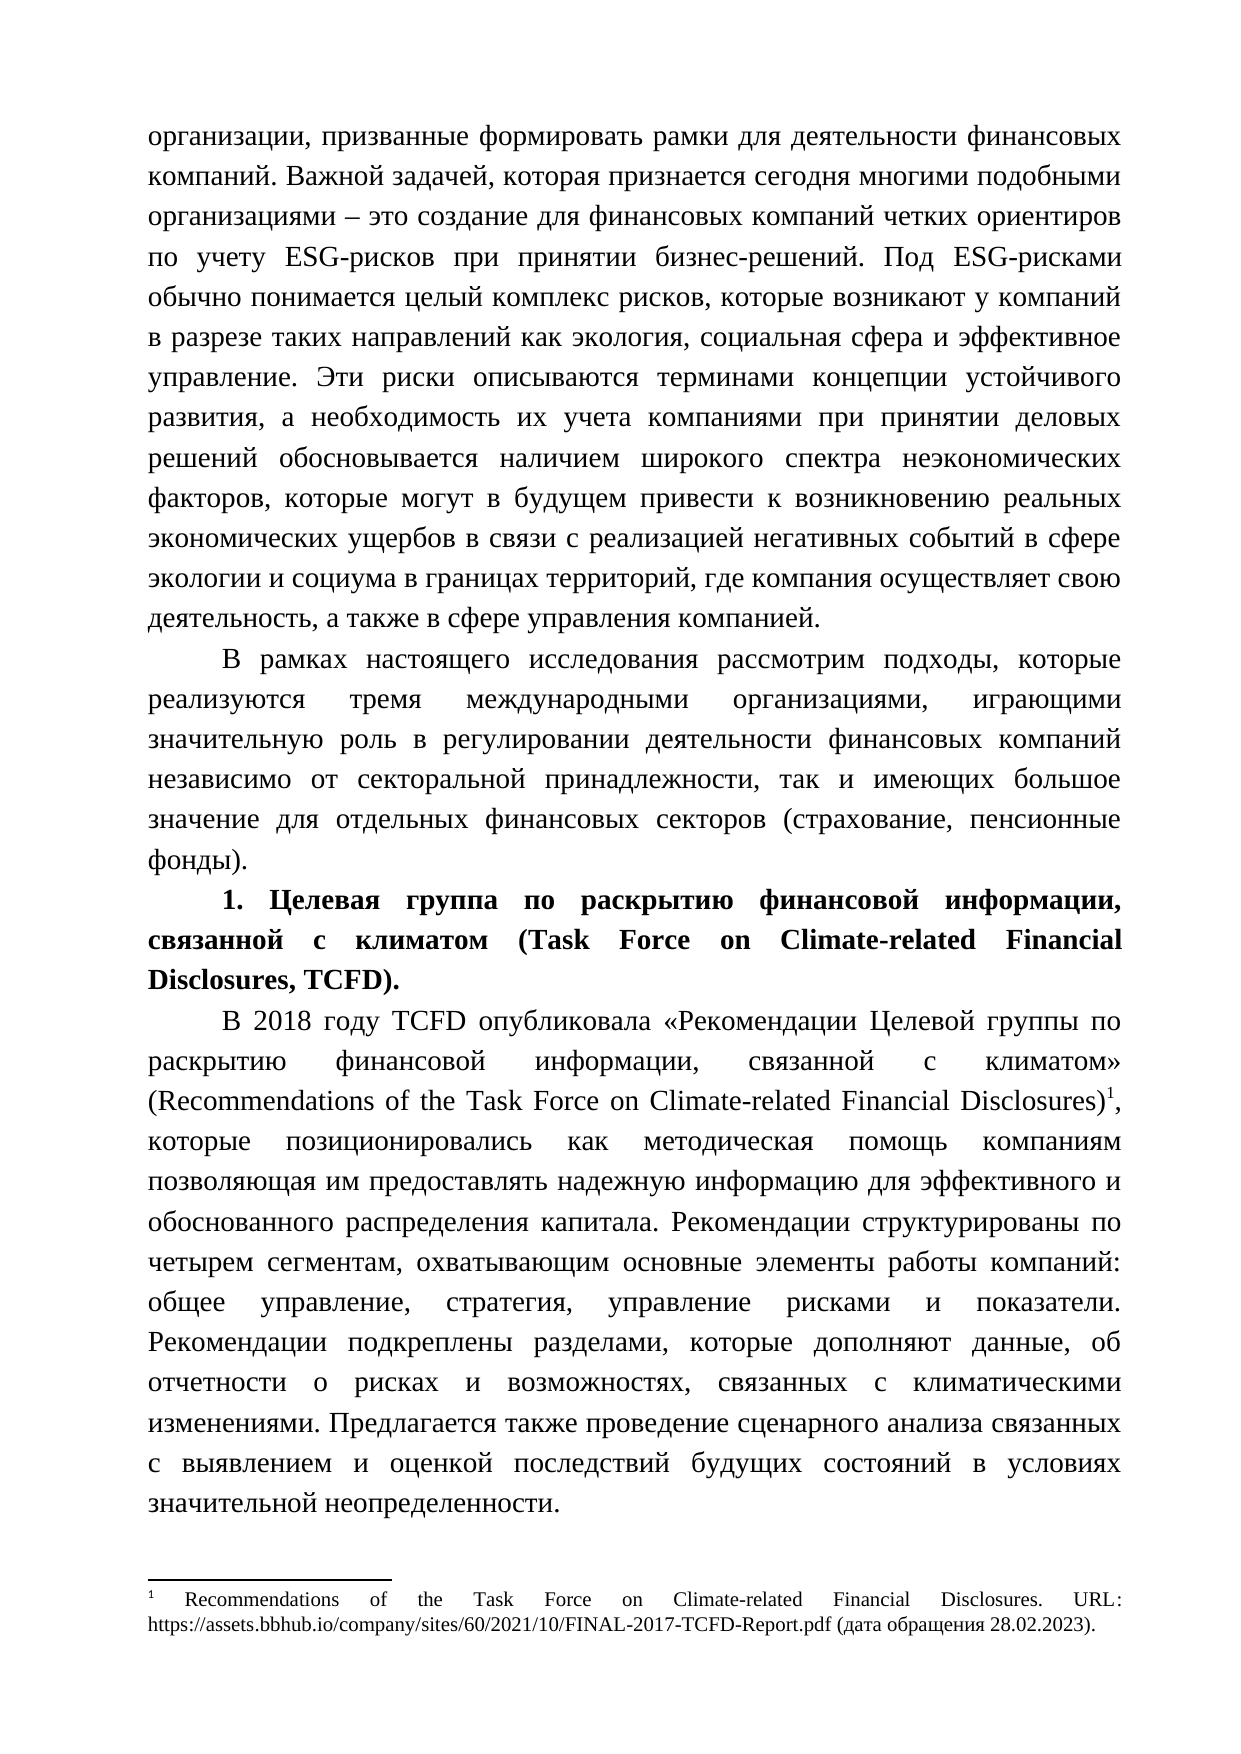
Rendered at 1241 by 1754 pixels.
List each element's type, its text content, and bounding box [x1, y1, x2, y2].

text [148, 118, 1122, 634]
text В 2018 году TCFD опубликовала «Рекомендации Целевой группы по раскрытию финансовой информации, связанной с климатом» (Recommendations of the Task Force on Climate-related Financial Disclosures), которые позиционировались как методическая помощь компаниям позволяющая им предоставлять надежную информацию для эффективного и обоснованного распределения капитала. Рекомендации структурированы по четырем сегментам, охватывающим основные элементы работы компаний: общее управление, стратегия, управление рисками и показатели. Рекомендации подкреплены разделами, которые дополняют данные, об отчетности о рисках и возможностях, связанных с климатическими изменениями. Предлагается также проведение сценарного анализа связанных с выявлением и оценкой последствий будущих состояний в условиях значительной неопределенности. [148, 1003, 1122, 1519]
text 1. Целевая группа по раскрытию финансовой информации, связанной с климатом (Task Force on Climate-related Financial Disclosures, TCFD). [148, 882, 1122, 996]
text В рамках настоящего исследования рассмотрим подходы, которые реализуются тремя международными организациями, играющими значительную роль в регулировании деятельности финансовых компаний независимо от секторальной принадлежности, так и имеющих большое значение для отдельных финансовых секторов (страхование, пенсионные фонды). [148, 641, 1122, 875]
